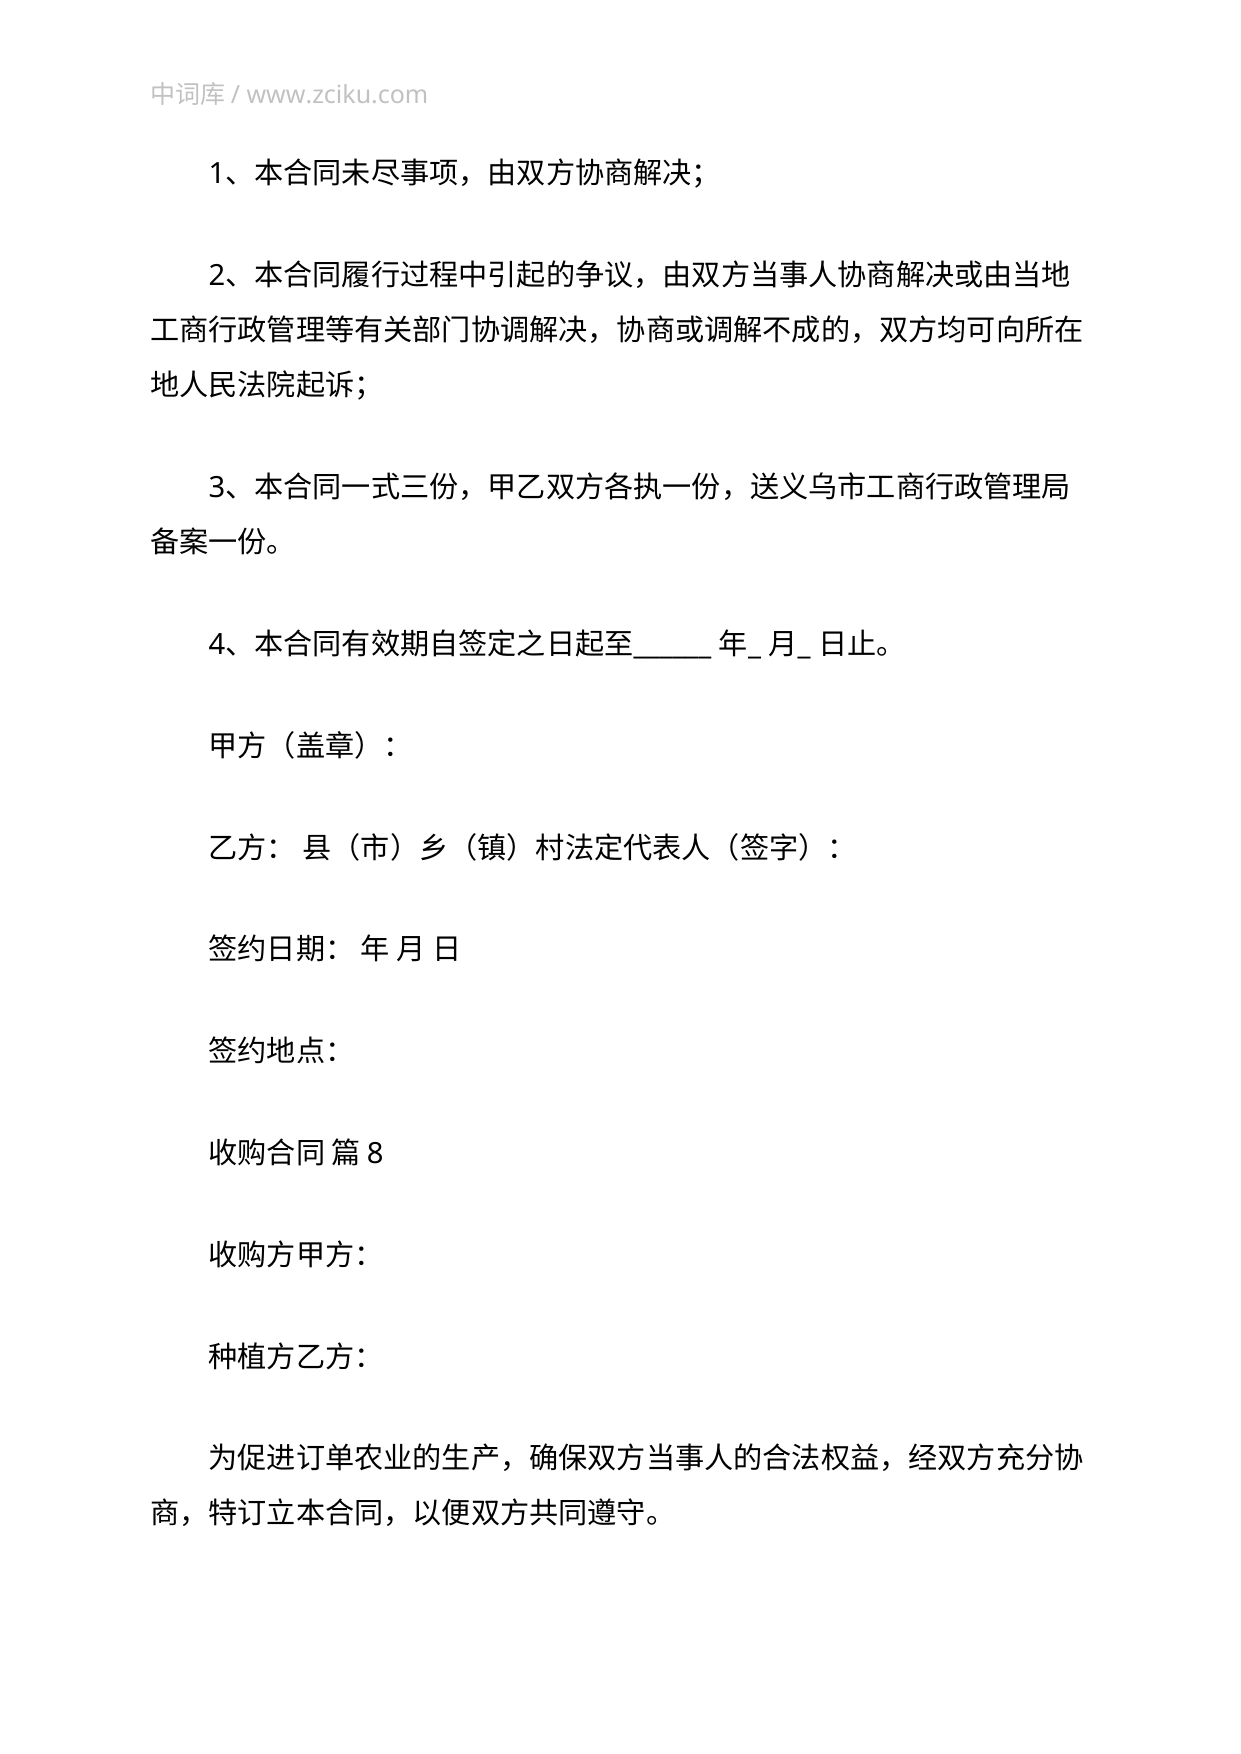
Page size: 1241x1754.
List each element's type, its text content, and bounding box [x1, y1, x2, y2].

text 1、本合同未尽事项，由双方协商解决； [150, 150, 1090, 192]
text 为促进订单农业的生产，确保双方当事人的合法权益，经双方充分协商，特订立本合同，以便双方共同遵守。 [150, 1435, 1090, 1532]
text 签约地点： [150, 1028, 1090, 1070]
text 3、本合同一式三份，甲乙双方各执一份，送义乌市工商行政管理局备案一份。 [150, 464, 1090, 561]
text 收购合同 篇8 [150, 1129, 1090, 1172]
text 4、本合同有效期自签定之日起至______ 年_ 月_ 日止。 [150, 620, 1090, 663]
text 乙方： 县（市）乡（镇）村法定代表人（签字）： [150, 824, 1090, 866]
text 种植方乙方： [150, 1333, 1090, 1376]
text 收购方甲方： [150, 1231, 1090, 1274]
text 签约日期： 年 月 日 [150, 926, 1090, 968]
text 甲方（盖章）： [150, 722, 1090, 765]
text 2、本合同履行过程中引起的争议，由双方当事人协商解决或由当地工商行政管理等有关部门协调解决，协商或调解不成的，双方均可向所在地人民法院起诉； [150, 252, 1090, 404]
